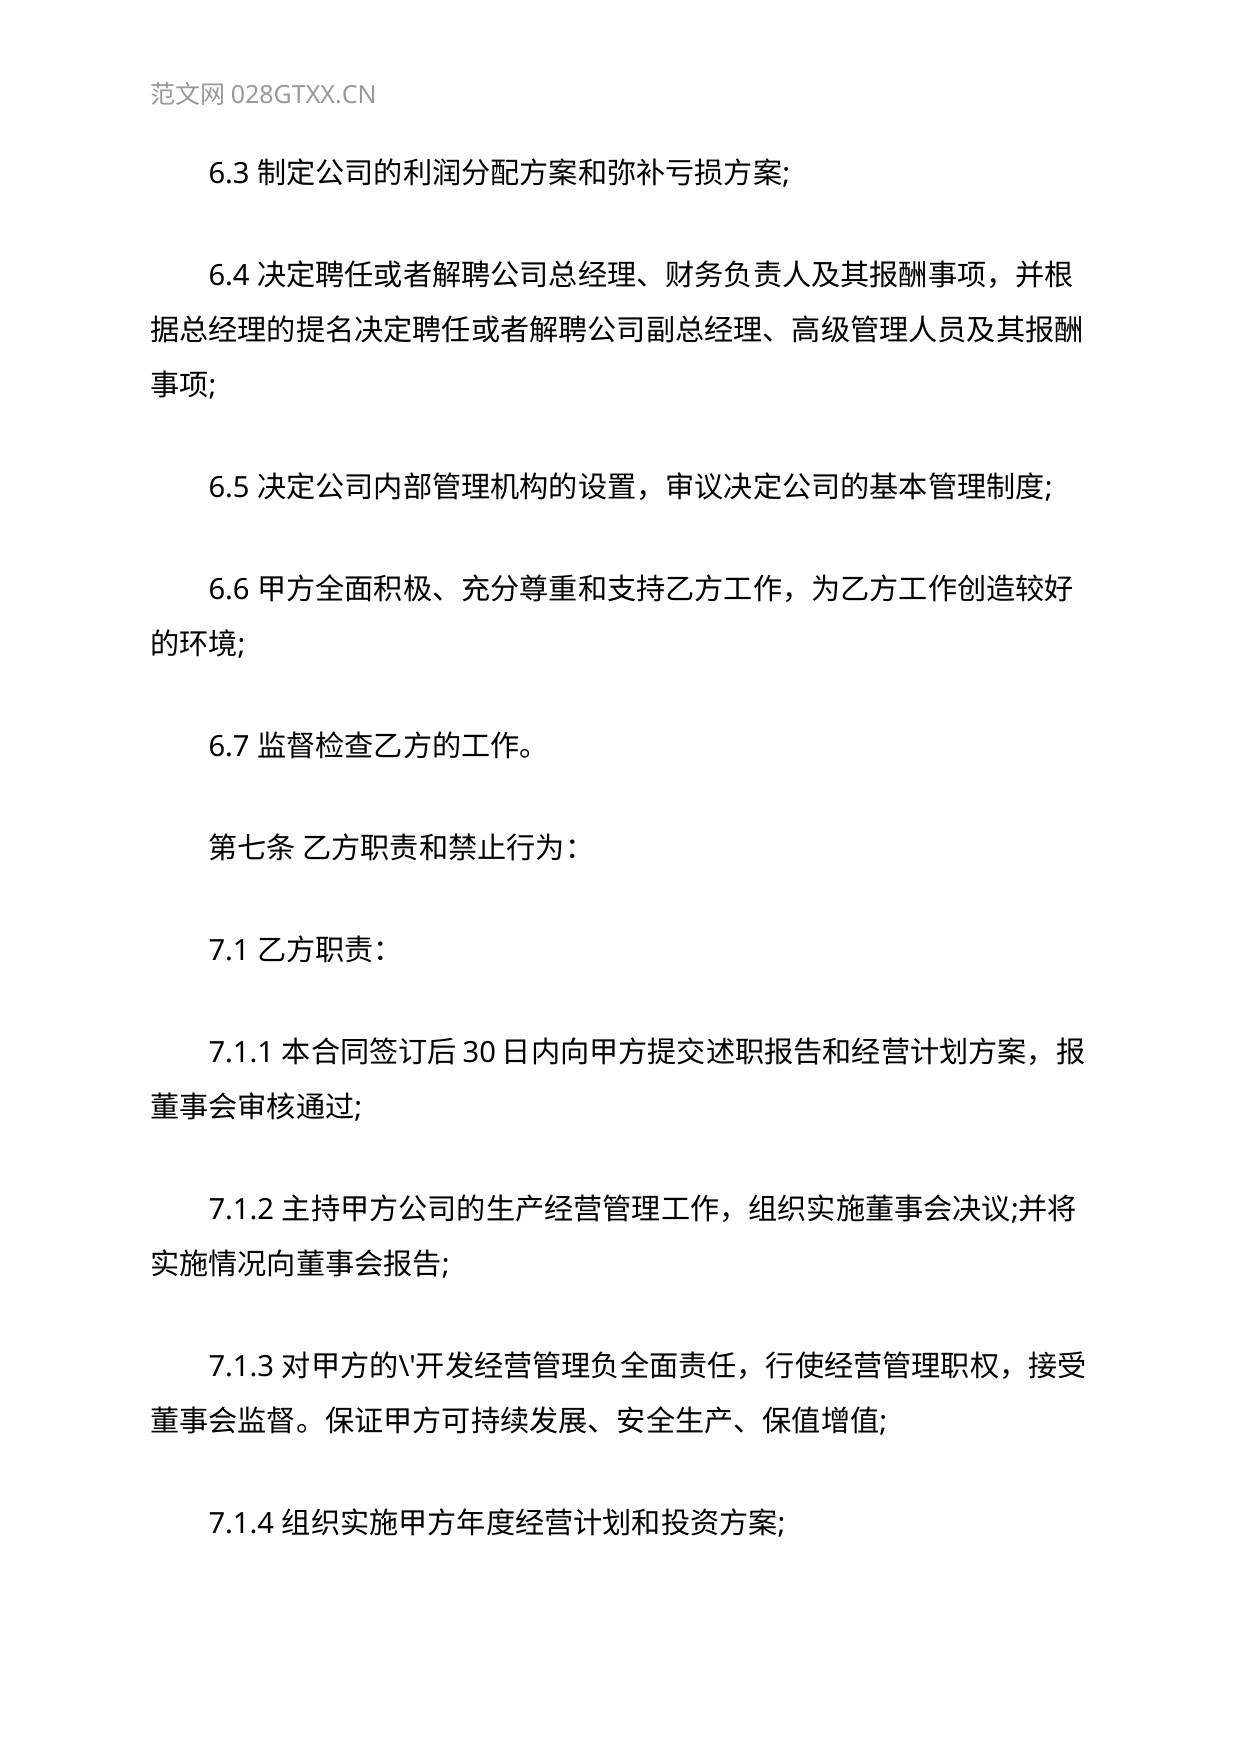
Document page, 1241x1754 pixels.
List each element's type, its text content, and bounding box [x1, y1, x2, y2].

text 6.7 监督检查乙方的工作。 [150, 723, 1090, 765]
text 7.1.2 主持甲方公司的生产经营管理工作，组织实施董事会决议;并将实施情况向董事会报告; [150, 1186, 1090, 1283]
text 6.4 决定聘任或者解聘公司总经理、财务负责人及其报酬事项，并根据总经理的提名决定聘任或者解聘公司副总经理、高级管理人员及其报酬事项; [150, 252, 1090, 404]
text 7.1.3 对甲方的\'开发经营管理负全面责任，行使经营管理职权，接受董事会监督。保证甲方可持续发展、安全生产、保值增值; [150, 1342, 1090, 1440]
text 7.1.4 组织实施甲方年度经营计划和投资方案; [150, 1499, 1090, 1542]
text 6.5 决定公司内部管理机构的设置，审议决定公司的基本管理制度; [150, 464, 1090, 506]
text 第七条 乙方职责和禁止行为： [150, 825, 1090, 867]
text 6.6 甲方全面积极、充分尊重和支持乙方工作，为乙方工作创造较好的环境; [150, 566, 1090, 663]
text 7.1 乙方职责： [150, 927, 1090, 969]
text 7.1.1 本合同签订后30日内向甲方提交述职报告和经营计划方案，报董事会审核通过; [150, 1028, 1090, 1126]
text 6.3 制定公司的利润分配方案和弥补亏损方案; [150, 150, 1090, 192]
